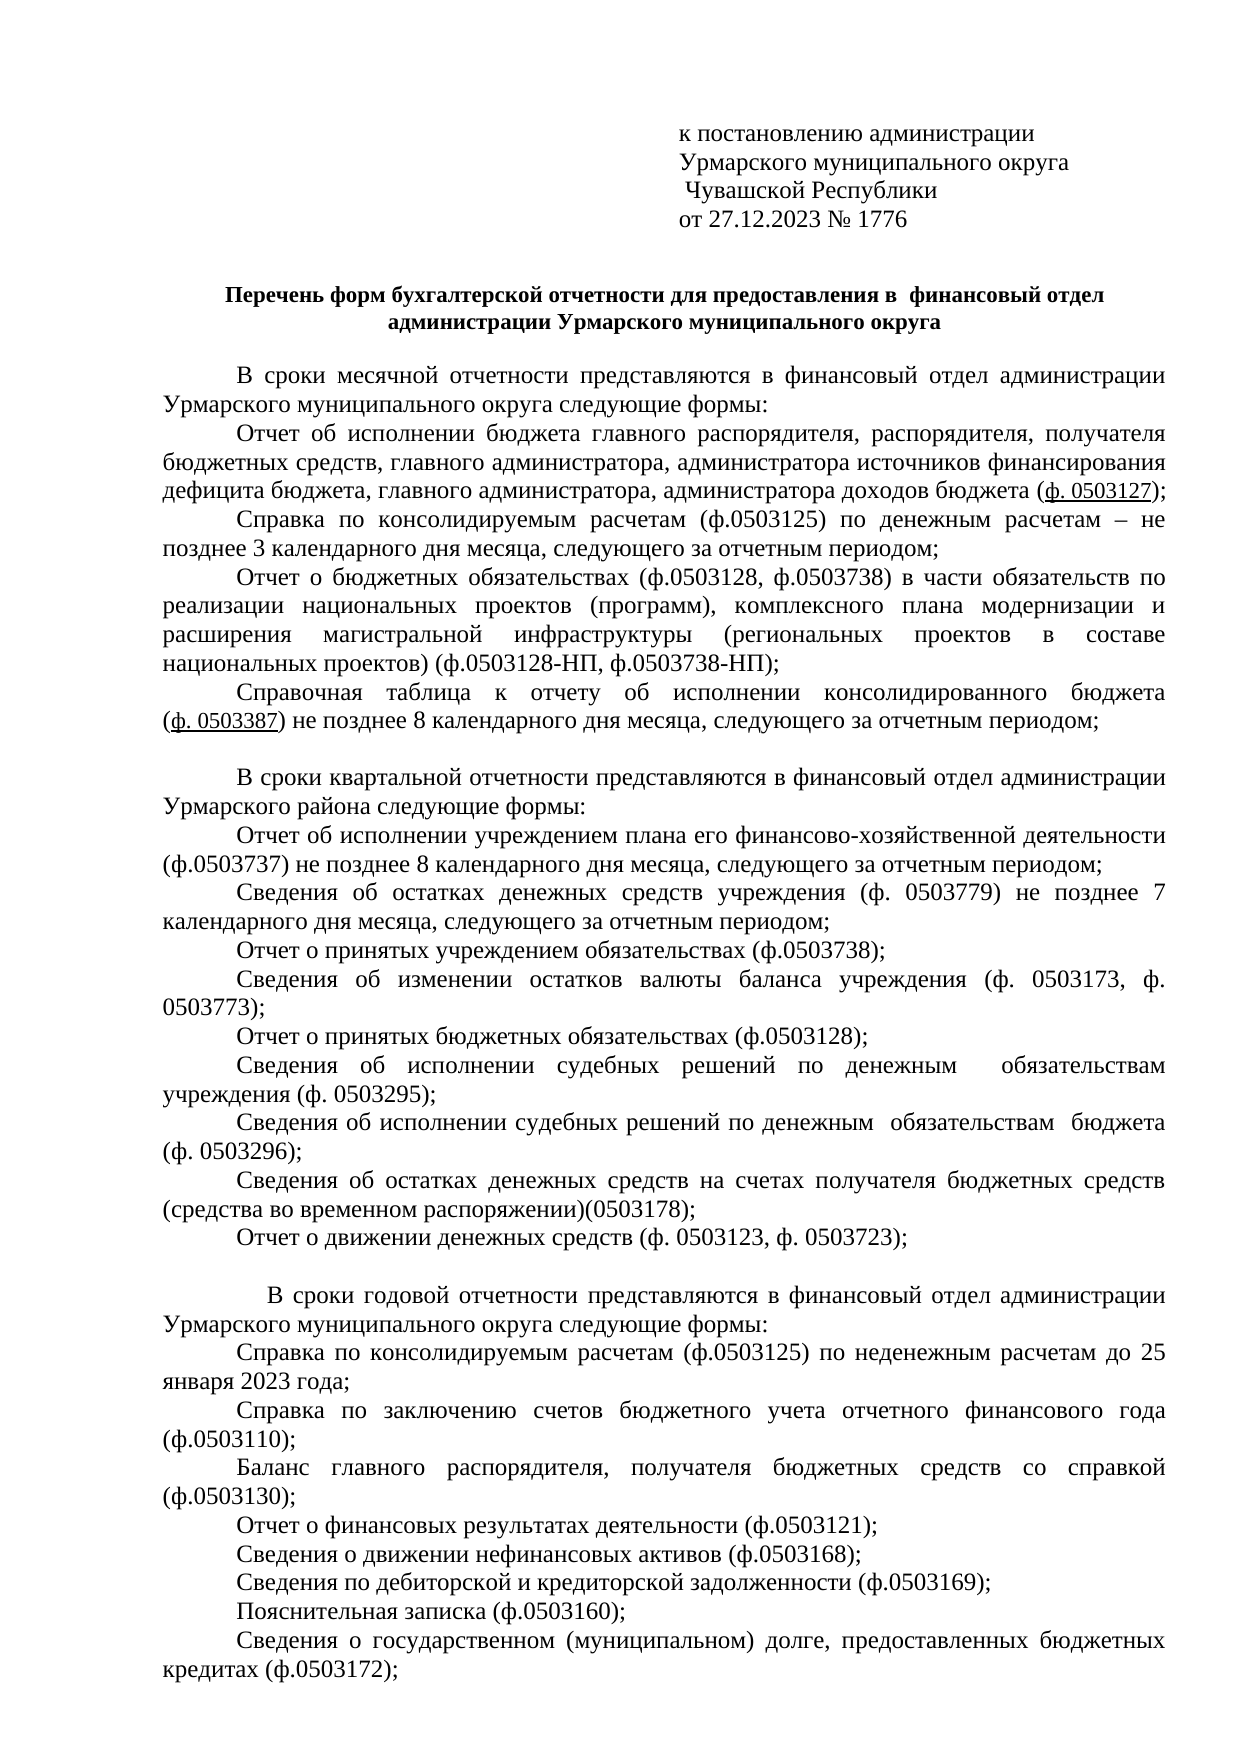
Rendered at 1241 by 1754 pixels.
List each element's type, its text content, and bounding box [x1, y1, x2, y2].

text Сведения об исполнении судебных решений по денежным обязательствам бюджета (ф. 0503296); [162, 1107, 1167, 1165]
text Отчет о финансовых результатах деятельности (ф.0503121); [162, 1510, 1167, 1539]
text к постановлению администрации [605, 118, 1167, 147]
text Баланс главного распорядителя, получателя бюджетных средств со справкой (ф.0503130); [162, 1452, 1167, 1510]
text Отчет о принятых бюджетных обязательствах (ф.0503128); [162, 1021, 1167, 1050]
text Отчет об исполнении бюджета главного распорядителя, распорядителя, получателя бюджетных средств, главного администратора, администратора источников финансирования дефицита бюджета, главного администратора, администратора доходов бюджета (ф. 0503127); [162, 418, 1167, 504]
text Справка по консолидируемым расчетам (ф.0503125) по денежным расчетам – не позднее 3 календарного дня месяца, следующего за отчетным периодом; [162, 504, 1167, 562]
text В сроки квартальной отчетности представляются в финансовый отдел администрации Урмарского района следующие формы: [162, 762, 1167, 820]
text Справочная таблица к отчету об исполнении консолидированного бюджета (ф. 0503387) не позднее 8 календарного дня месяца, следующего за отчетным периодом; [162, 677, 1167, 734]
text Сведения о движении нефинансовых активов (ф.0503168); [162, 1539, 1167, 1567]
text Пояснительная записка (ф.0503160); [162, 1596, 1167, 1625]
text Чувашской Республики [679, 176, 1167, 204]
text Отчет о бюджетных обязательствах (ф.0503128, ф.0503738) в части обязательств по реализации национальных проектов (программ), комплексного плана модернизации и расширения магистральной инфраструктуры (региональных проектов в составе национальных проектов) (ф.0503128-НП, ф.0503738-НП); [162, 562, 1167, 677]
text Отчет о принятых учреждением обязательствах (ф.0503738); [162, 935, 1167, 964]
text Сведения об остатках денежных средств учреждения (ф. 0503779) не позднее 7 календарного дня месяца, следующего за отчетным периодом; [162, 877, 1167, 935]
text Сведения по дебиторской и кредиторской задолженности (ф.0503169); [162, 1567, 1167, 1596]
text от 27.12.2023 № 1776 [605, 204, 1167, 233]
text В сроки годовой отчетности представляются в финансовый отдел администрации Урмарского муниципального округа следующие формы: [162, 1280, 1167, 1337]
text Сведения об изменении остатков валюты баланса учреждения (ф. 0503173, ф. 0503773); [162, 964, 1167, 1021]
text Справка по заключению счетов бюджетного учета отчетного финансового года (ф.0503110); [162, 1395, 1167, 1452]
text Отчет об исполнении учреждением плана его финансово-хозяйственной деятельности (ф.0503737) не позднее 8 календарного дня месяца, следующего за отчетным периодом; [162, 820, 1167, 877]
text Сведения об исполнении судебных решений по денежным обязательствам учреждения (ф. 0503295); [162, 1050, 1167, 1107]
text Урмарского муниципального округа [679, 147, 1167, 176]
text Справка по консолидируемым расчетам (ф.0503125) по неденежным расчетам до 25 января 2023 года; [162, 1337, 1167, 1395]
text Перечень форм бухгалтерской отчетности для предоставления в финансовый отдел администрации Урмарского муниципального округа [162, 282, 1167, 334]
text Отчет о движении денежных средств (ф. 0503123, ф. 0503723); [162, 1222, 1167, 1251]
text Сведения о государственном (муниципальном) долге, предоставленных бюджетных кредитах (ф.0503172); [162, 1625, 1167, 1682]
text В сроки месячной отчетности представляются в финансовый отдел администрации Урмарского муниципального округа следующие формы: [162, 361, 1167, 418]
text Сведения об остатках денежных средств на счетах получателя бюджетных средств (средства во временном распоряжении)(0503178); [162, 1165, 1167, 1222]
